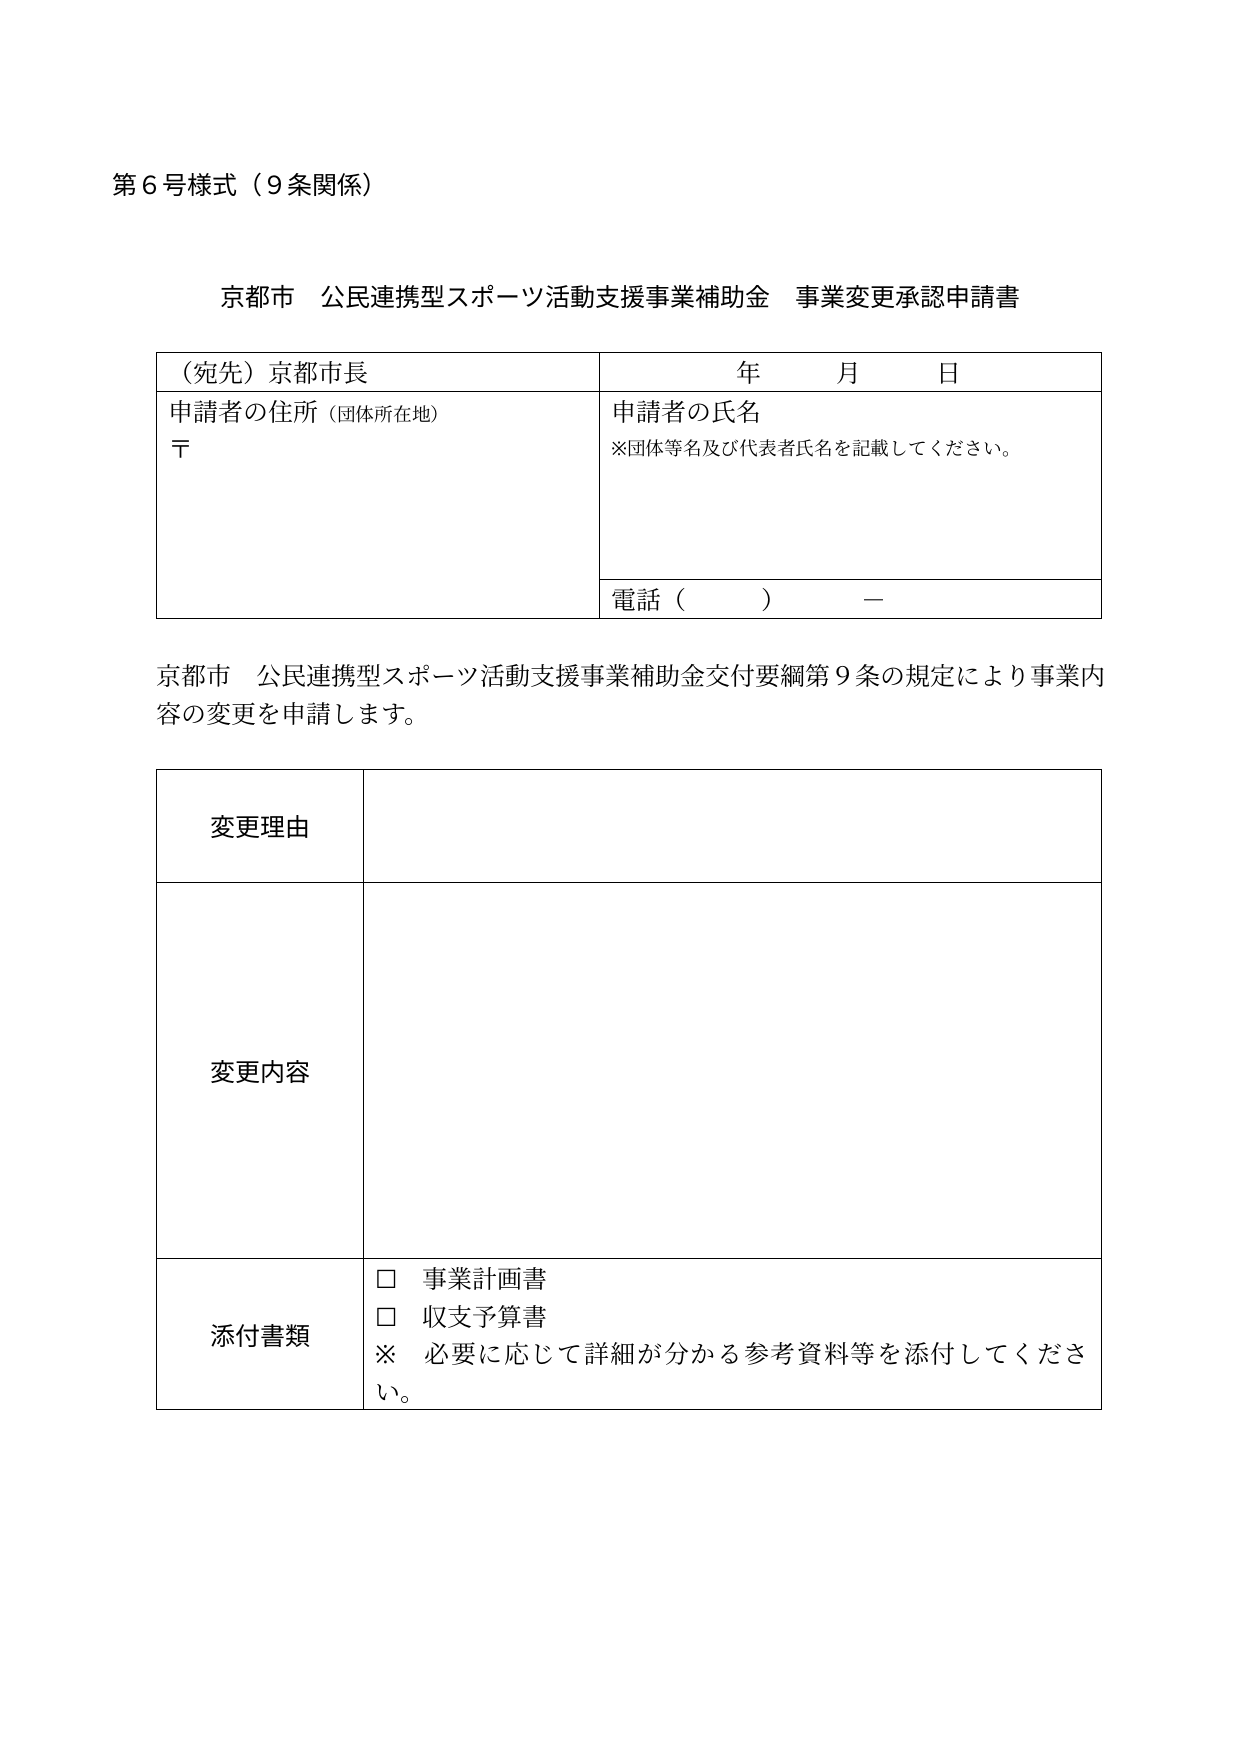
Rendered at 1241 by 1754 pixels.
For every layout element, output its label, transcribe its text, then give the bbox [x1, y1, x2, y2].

table_header [364, 770, 1101, 882]
table_cell 電話（ ） － [600, 580, 1101, 618]
table_header 変更理由 [157, 770, 363, 882]
table_header 年 月 日 [600, 353, 1101, 391]
table_header （宛先）京都市長 [157, 353, 599, 391]
table_cell 申請者の氏名 ※団体等名及び代表者氏名を記載してください。 [600, 392, 1101, 579]
table_cell [364, 883, 1101, 1258]
table_cell 添付書類 [157, 1259, 363, 1409]
text 京都市 公民連携型スポーツ活動支援事業補助金 事業変更承認申請書 [112, 277, 1128, 314]
text 京都市 公民連携型スポーツ活動支援事業補助金交付要綱第９条の規定により事業内容の変更を申請します。 [157, 656, 1128, 731]
text 第６号様式（９条関係） [112, 164, 1128, 202]
table_cell 事業計画書 収支予算書 ※ 必要に応じて詳細が分かる参考資料等を添付してください。 [364, 1259, 1101, 1409]
table_cell 申請者の住所（団体所在地） 〒 [157, 392, 599, 618]
table_cell 変更内容 [157, 883, 363, 1258]
